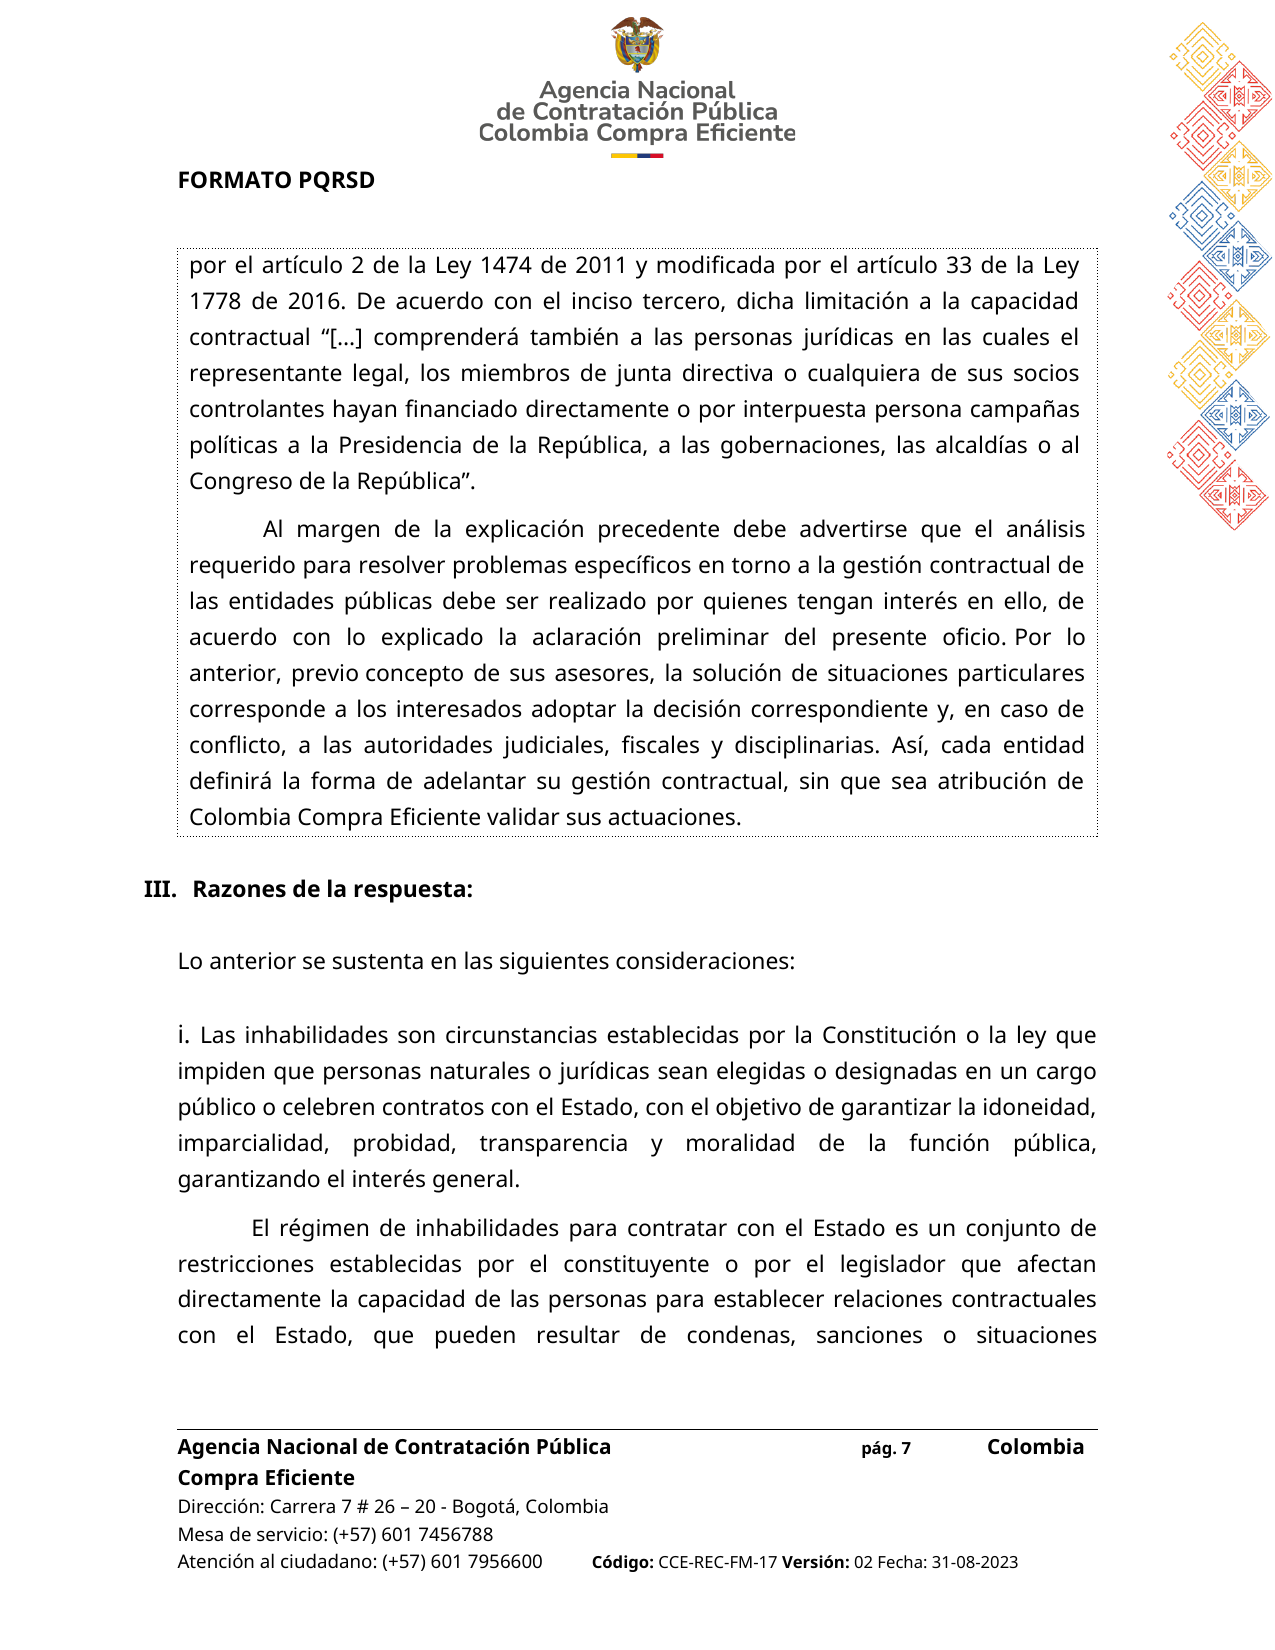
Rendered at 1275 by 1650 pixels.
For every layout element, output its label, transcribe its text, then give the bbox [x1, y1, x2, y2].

picture [479, 17, 796, 158]
text i. Las inhabilidades son circunstancias establecidas por la Constitución o la ley que impiden que personas naturales o jurídicas sean elegidas o designadas en un cargo público o celebren contratos con el Estado, con el objetivo de garantizar la idoneidad, imparcialidad, probidad, transparencia y moralidad de la función pública, garantizando el interés general. [177, 1017, 1098, 1194]
picture [1165, 22, 1272, 528]
text Lo anterior se sustenta en las siguientes consideraciones: [177, 945, 1098, 976]
list Razones de la respuesta: [177, 873, 1098, 904]
